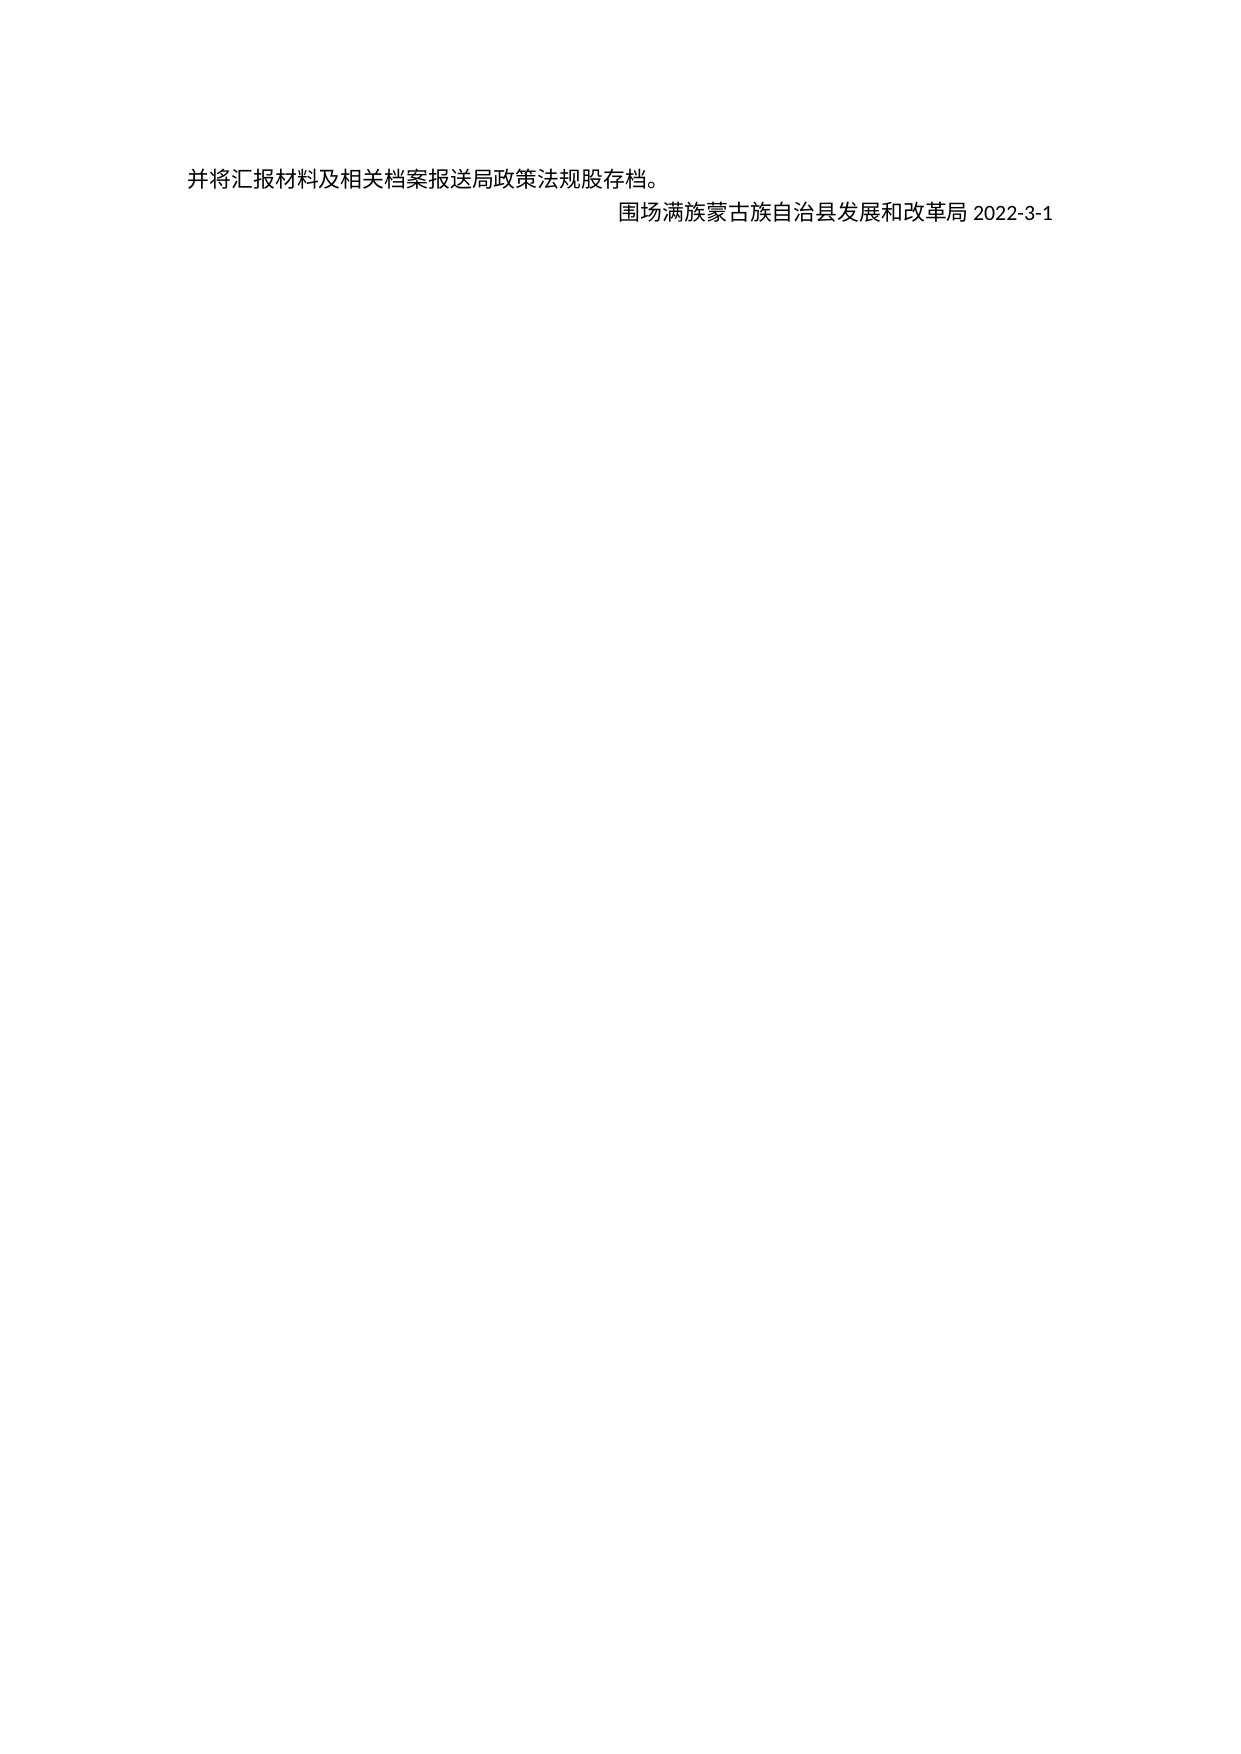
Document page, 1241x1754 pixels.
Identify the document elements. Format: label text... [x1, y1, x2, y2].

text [187, 162, 1053, 194]
text 围场满族蒙古族自治县发展和改革局2022-3-1 [187, 194, 1053, 227]
